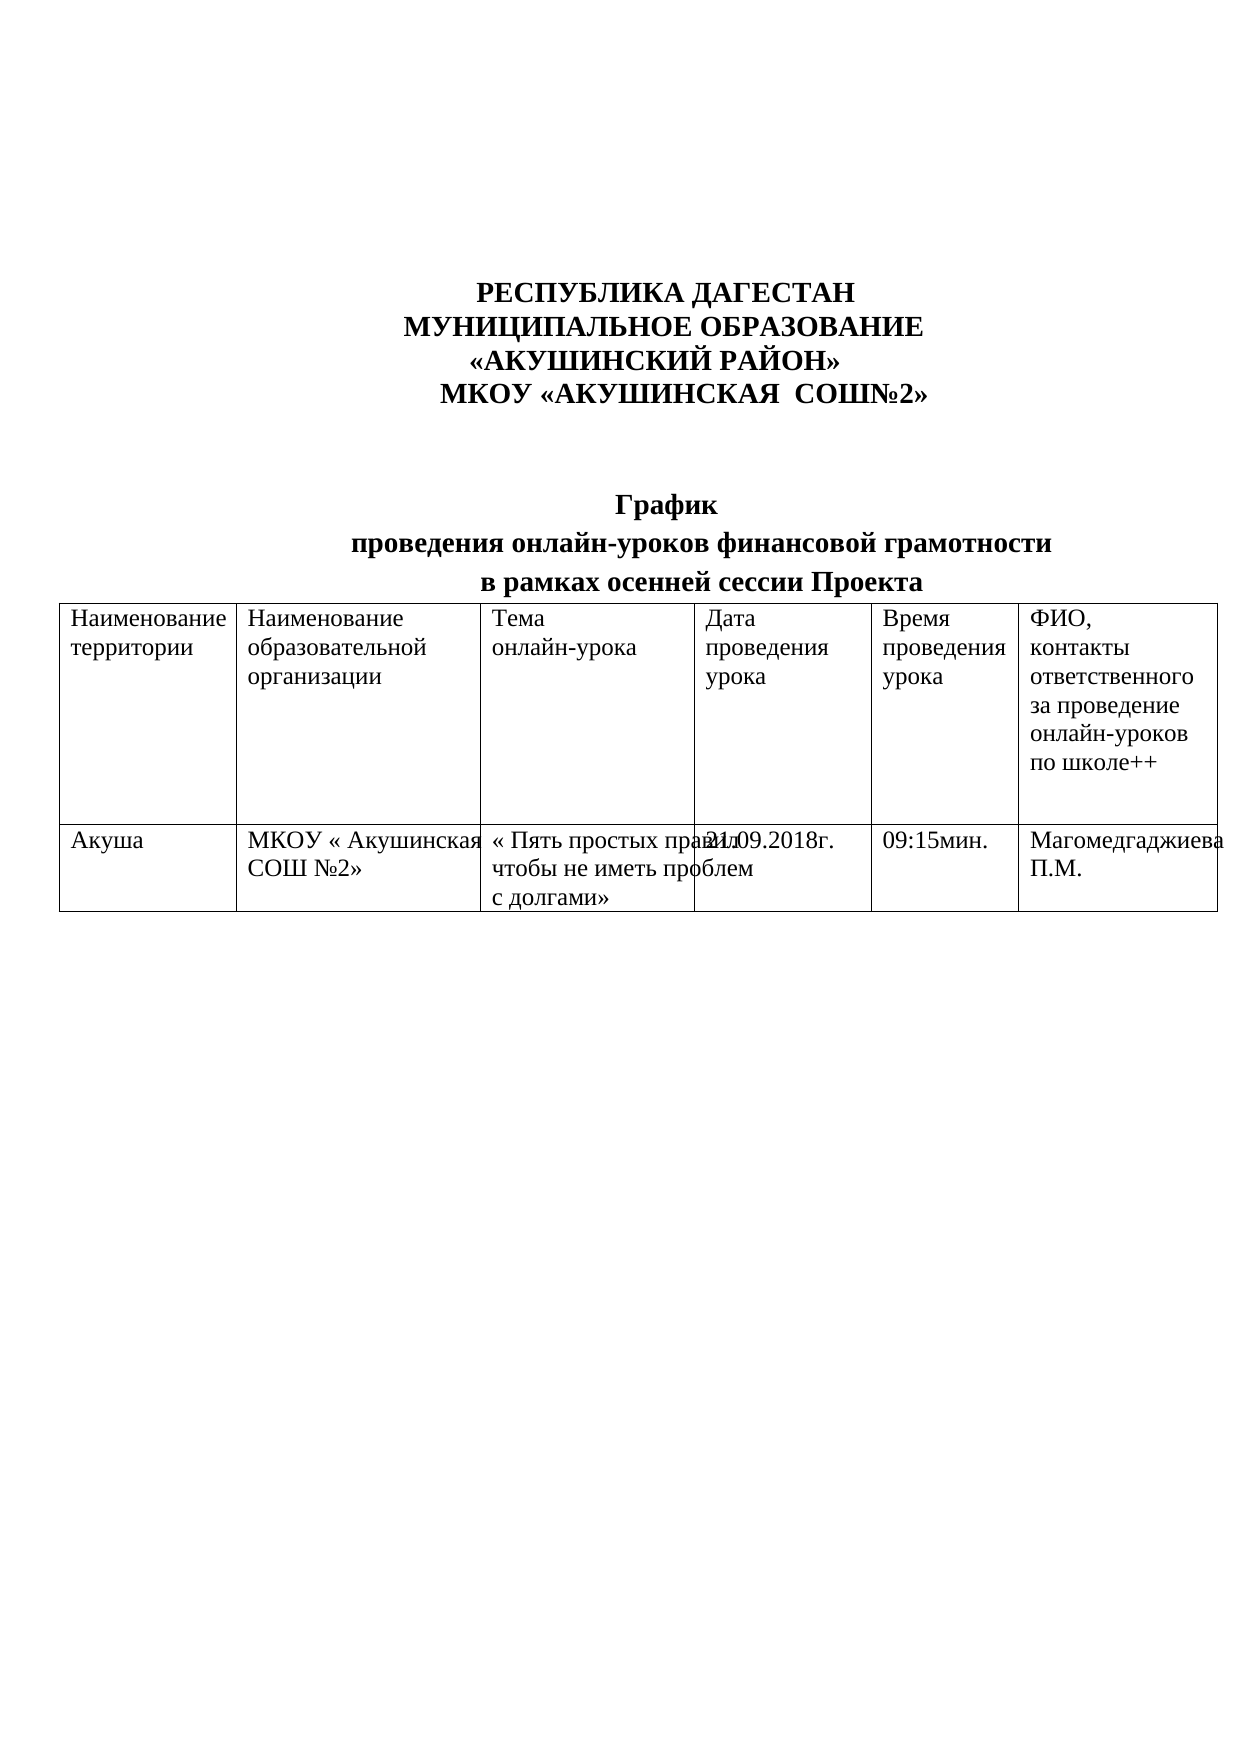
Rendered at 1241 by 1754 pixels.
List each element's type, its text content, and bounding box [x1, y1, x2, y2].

subtitle «АКУШИНСКИЙ РАЙОН» [177, 343, 1152, 376]
table_cell Магомедгаджиева П.М. [1019, 825, 1217, 911]
table_cell МКОУ « Акушинская СОШ №2» [237, 825, 480, 911]
text График [133, 487, 1226, 520]
text проведения онлайн-уроков финансовой грамотности [133, 525, 1226, 559]
subtitle МУНИЦИПАЛЬНОЕ ОБРАЗОВАНИЕ [177, 309, 1152, 343]
table_header ФИО, контакты ответственного за проведение онлайн-уроков по школе++ [1019, 604, 1217, 824]
table_header Дата проведения урока [695, 604, 871, 824]
table_cell Акуша [60, 825, 236, 911]
table_cell 21.09.2018г. [695, 825, 871, 911]
subtitle РЕСПУБЛИКА ДАГЕСТАН [177, 276, 1152, 309]
text в рамках осенней сессии Проекта [133, 564, 1226, 597]
table_header Наименование образовательной организации [237, 604, 480, 824]
table_cell « Пять простых правил чтобы не иметь проблем с долгами» [481, 825, 694, 911]
table_header Тема онлайн-урока [481, 604, 694, 824]
table_header Наименование территории [60, 604, 236, 824]
table_header Время проведения урока [872, 604, 1018, 824]
subtitle МКОУ «АКУШИНСКАЯ СОШ№2» [177, 376, 1152, 410]
table_cell 09:15мин. [872, 825, 1018, 911]
